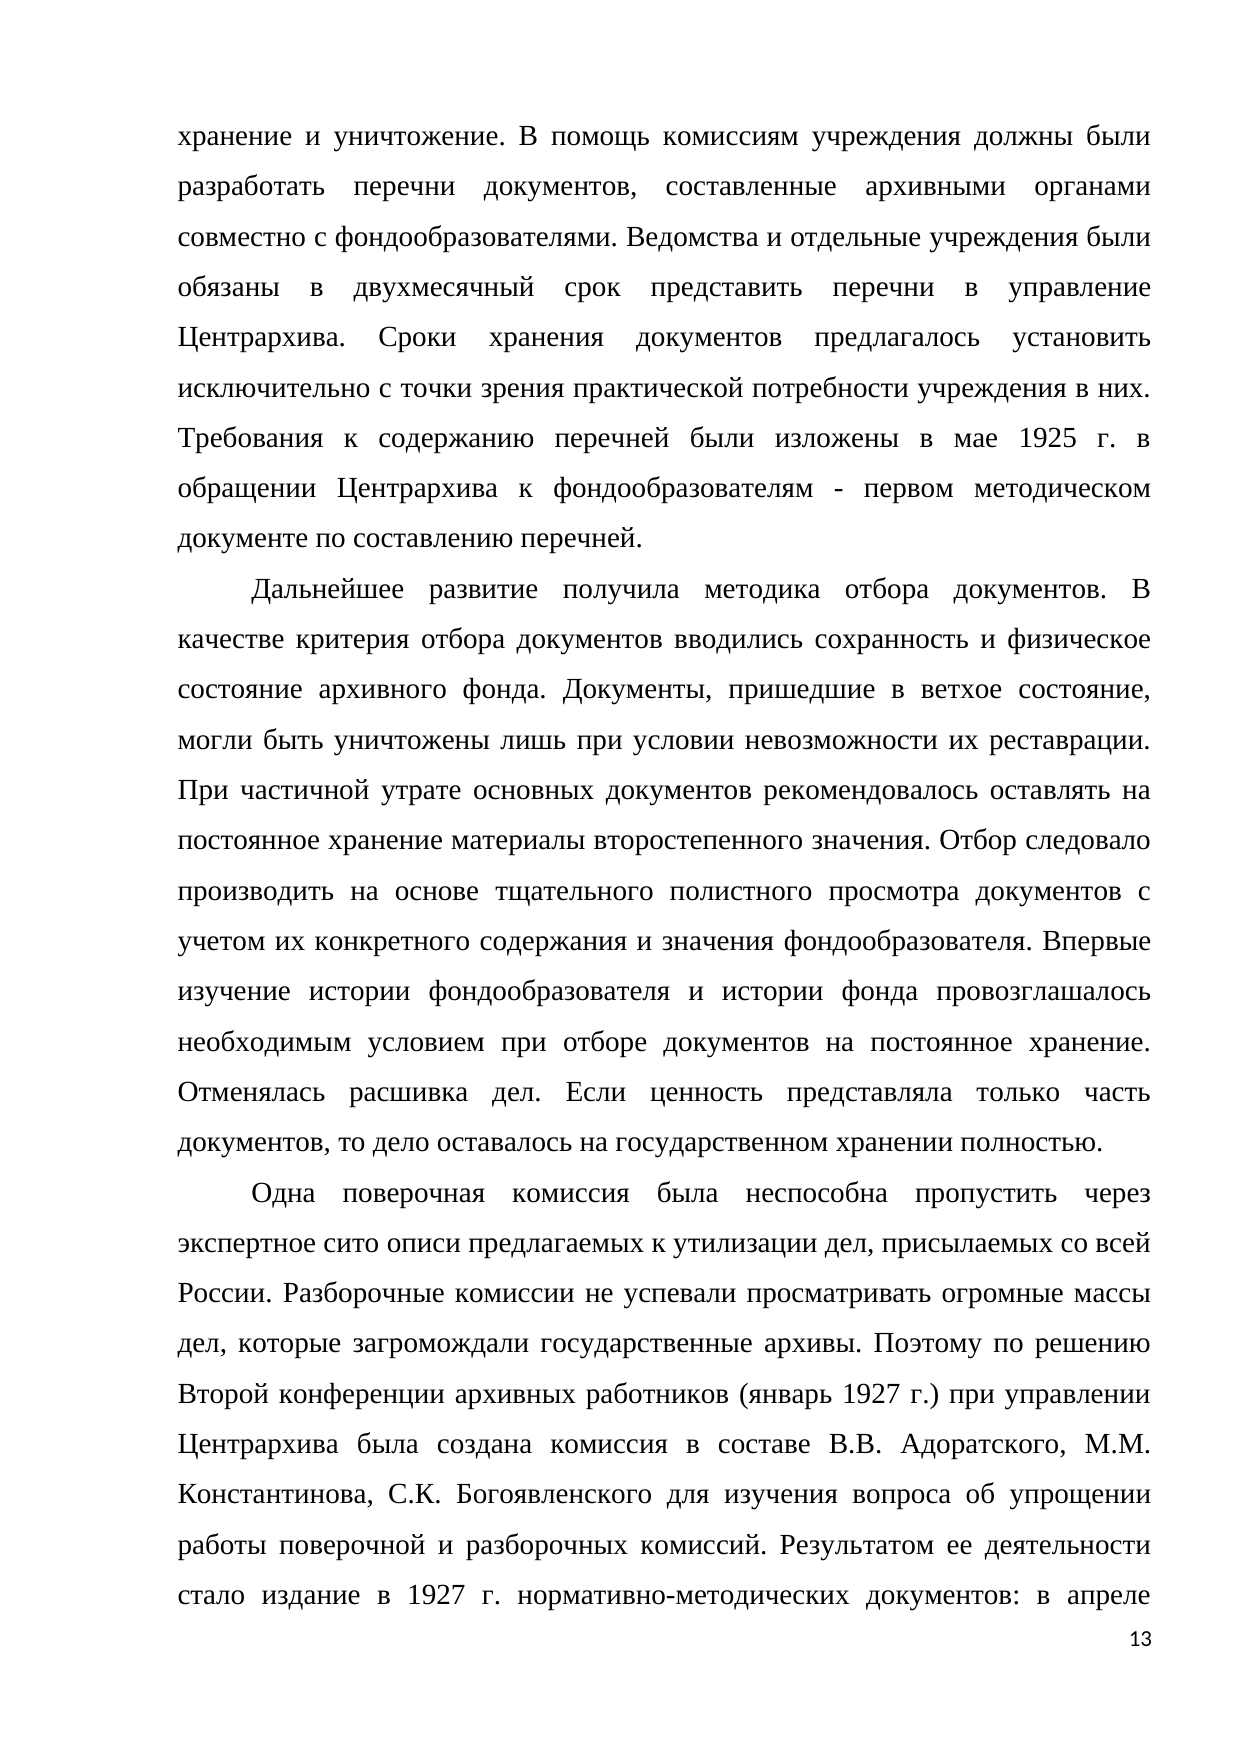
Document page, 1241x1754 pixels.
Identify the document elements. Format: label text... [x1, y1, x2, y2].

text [177, 1175, 1152, 1611]
text Дальнейшее развитие получила методика отбора документов. В качестве критерия отбора документов вводились сохранность и физическое состояние архивного фонда. Документы, пришедшие в ветхое состояние, могли быть уничтожены лишь при условии невозможности их реставрации. При частичной утрате основных документов рекомендовалось оставлять на постоянное хранение материалы второстепенного значения. Отбор следовало производить на основе тщательного полистного просмотра документов с учетом их конкретного содержания и значения фондообразователя. Впервые изучение истории фондообразователя и истории фонда провозглашалось необходимым условием при отборе документов на постоянное хранение. Отменялась расшивка дел. Если ценность представляла только часть документов, то дело оставалось на государственном хранении полностью. [177, 571, 1152, 1158]
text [177, 118, 1152, 554]
